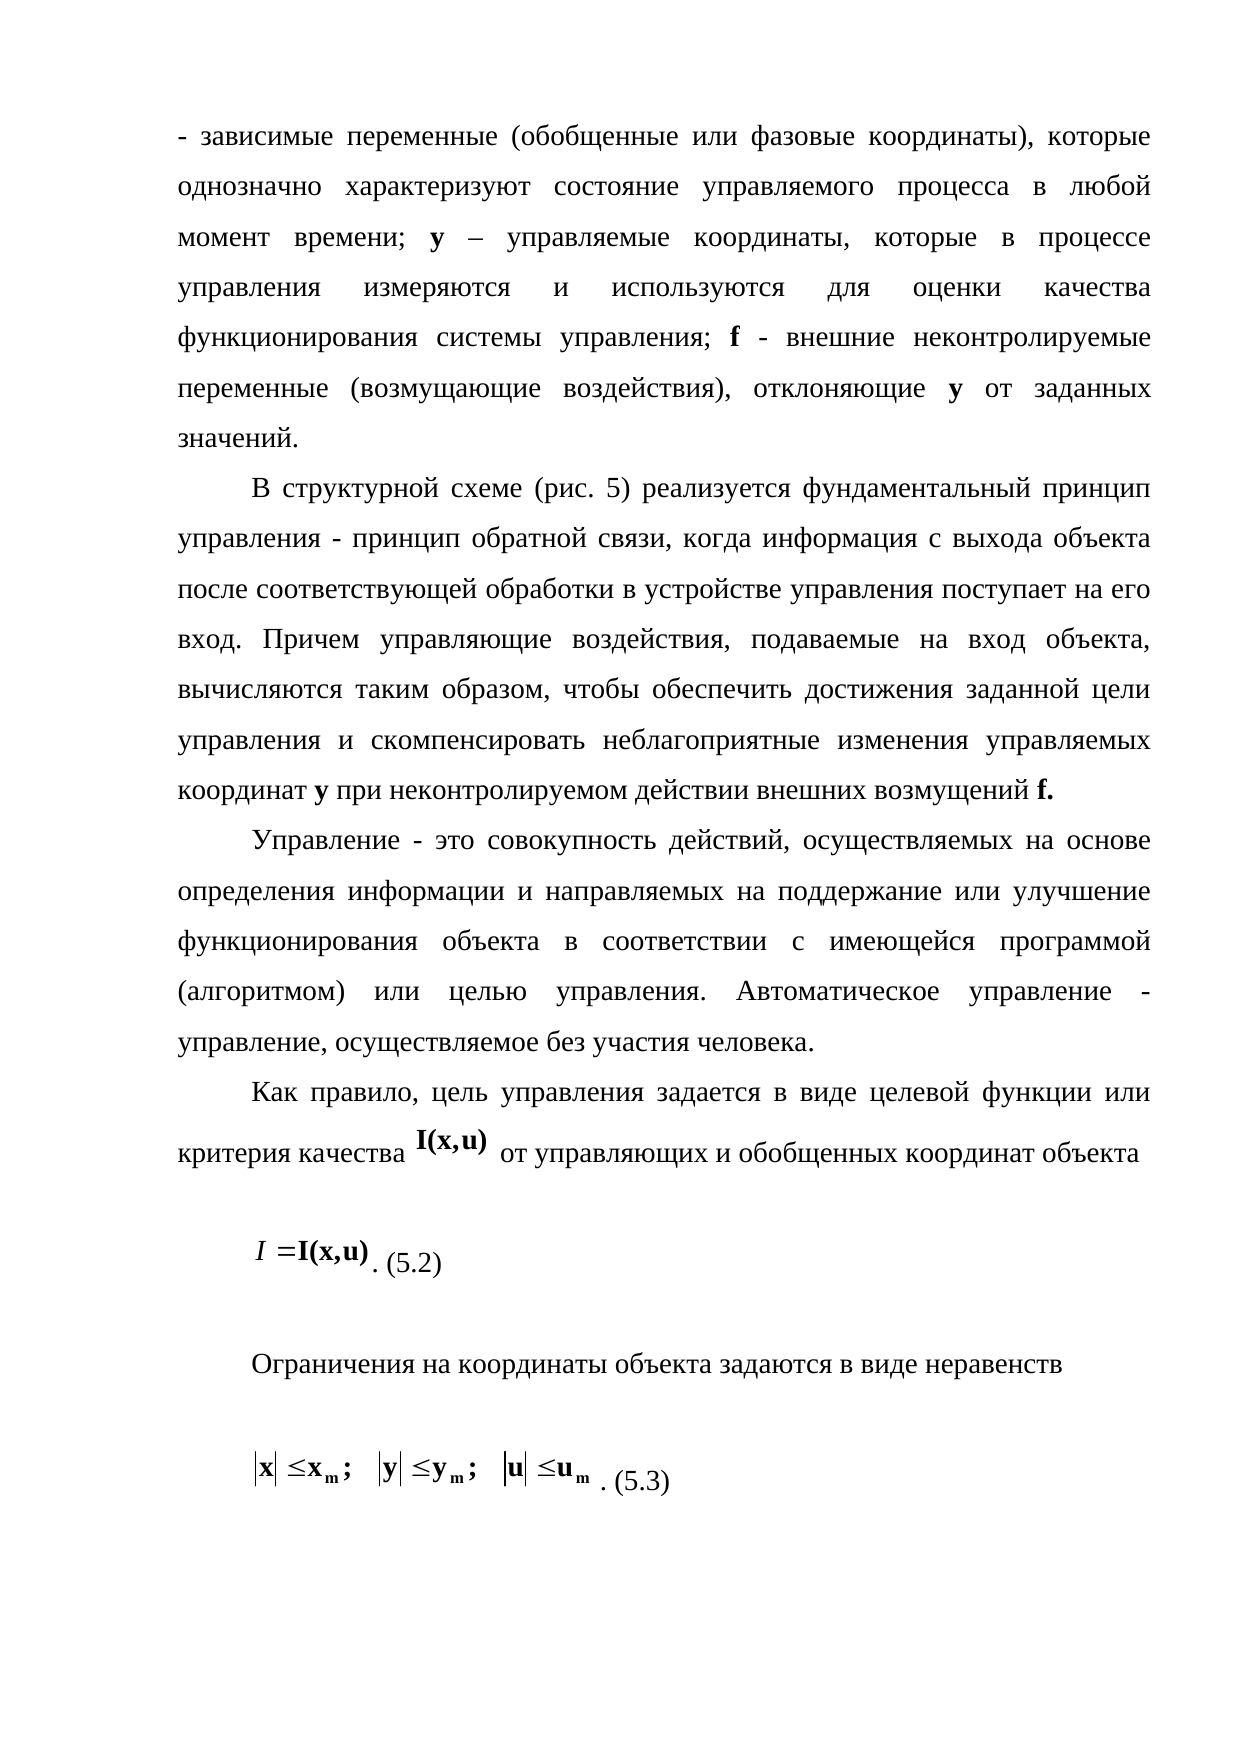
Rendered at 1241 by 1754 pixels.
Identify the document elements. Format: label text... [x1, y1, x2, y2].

text В структурной схеме (рис. 5) реализуется фундаментальный принцип управления - принцип обратной связи, когда информация с выхода объекта после соответствующей обработки в устройстве управления поступает на его вход. Причем управляющие воздействия, подаваемые на вход объекта, вычисляются таким образом, чтобы обеспечить достижения заданной цели управления и скомпенсировать неблагоприятные изменения управляемых координат y при неконтролируемом действии внешних возмущений f. [177, 470, 1152, 806]
text Ограничения на координаты объекта задаются в виде неравенств [177, 1346, 1152, 1380]
text Как правило, цель управления задается в виде целевой функции или критерия качества от управляющих и обобщенных координат объекта [177, 1074, 1152, 1168]
text . (5.3) [177, 1447, 1152, 1497]
text . (5.2) [177, 1235, 1152, 1279]
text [177, 118, 1152, 453]
text Управление - это совокупность действий, осуществляемых на основе определения информации и направляемых на поддержание или улучшение функционирования объекта в соответствии с имеющейся программой (алгоритмом) или целью управления. Автоматическое управление - управление, осуществляемое без участия человека. [177, 822, 1152, 1057]
